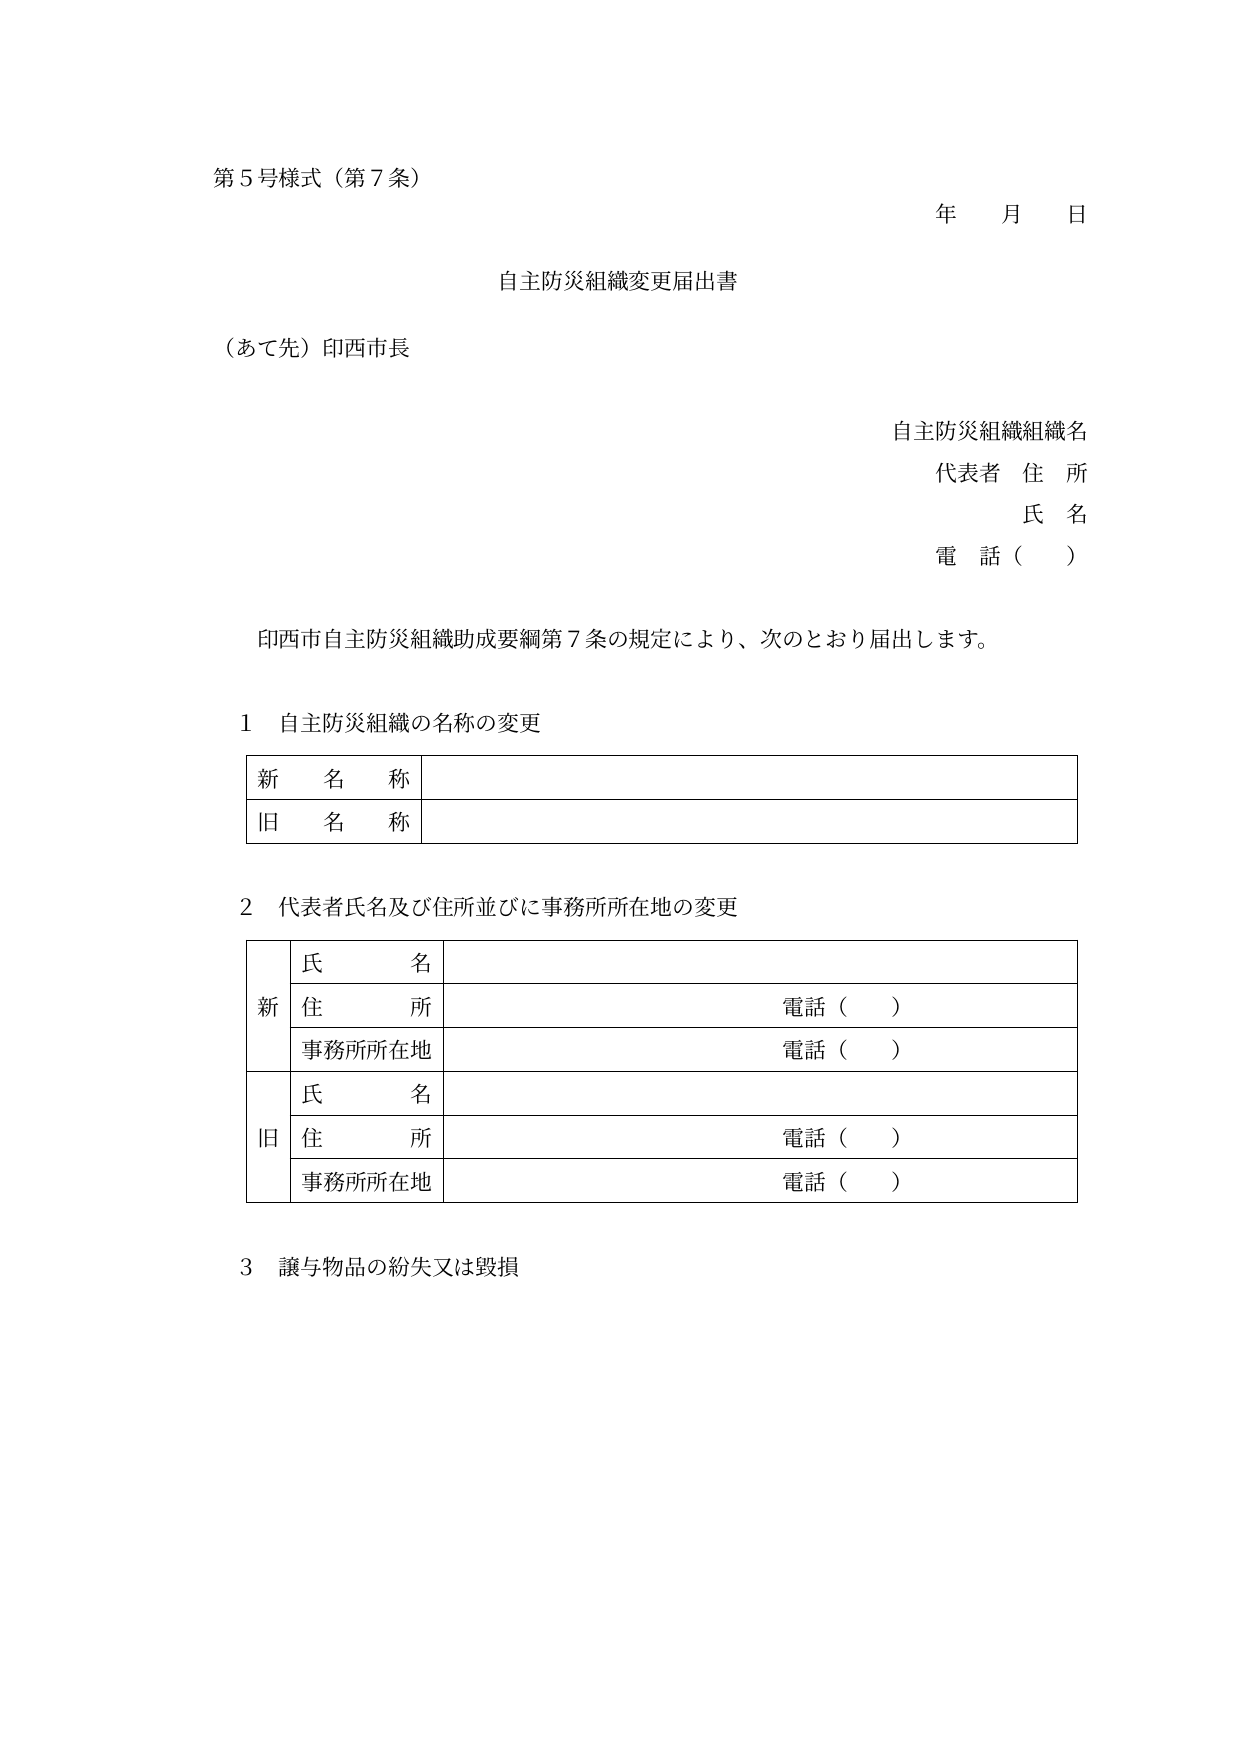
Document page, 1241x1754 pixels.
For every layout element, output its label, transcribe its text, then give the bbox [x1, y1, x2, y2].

text 第５号様式（第７条） [213, 161, 1088, 193]
table_cell 住所 [291, 984, 443, 1027]
text 電 話（ ） [213, 534, 1088, 576]
table_header [444, 941, 1077, 983]
text 代表者 住 所 [213, 451, 1088, 493]
table_cell 電話（ ） [444, 984, 1077, 1027]
text 自主防災組織変更届出書 [235, 259, 1088, 301]
table_cell 電話（ ） [444, 1116, 1077, 1158]
table_header 氏名 [291, 941, 443, 983]
table_header 新 [247, 941, 290, 1071]
table_cell 事務所所在地 [291, 1028, 443, 1071]
table_cell [444, 1072, 1077, 1114]
table_cell 電話（ ） [444, 1159, 1077, 1202]
table_cell [422, 800, 1077, 843]
text （あて先）印西市長 [213, 326, 1088, 368]
text 氏 名 [213, 493, 1088, 534]
table_cell 旧名称 [247, 800, 421, 843]
table_cell 住所 [291, 1116, 443, 1158]
text 自主防災組織組織名 [213, 409, 1088, 451]
table_header 新名称 [247, 756, 421, 799]
text 年 月 日 [213, 193, 1088, 234]
table_cell 電話（ ） [444, 1028, 1077, 1071]
table_cell 氏名 [291, 1072, 443, 1114]
text ３ 譲与物品の紛失又は毀損 [213, 1245, 1088, 1286]
text １ 自主防災組織の名称の変更 [213, 701, 1088, 743]
text ２ 代表者氏名及び住所並びに事務所所在地の変更 [213, 885, 1088, 927]
table_cell 旧 [247, 1072, 290, 1202]
text 印西市自主防災組織助成要綱第７条の規定により、次のとおり届出します。 [213, 618, 1088, 659]
table_cell 事務所所在地 [291, 1159, 443, 1202]
table_header [422, 756, 1077, 799]
